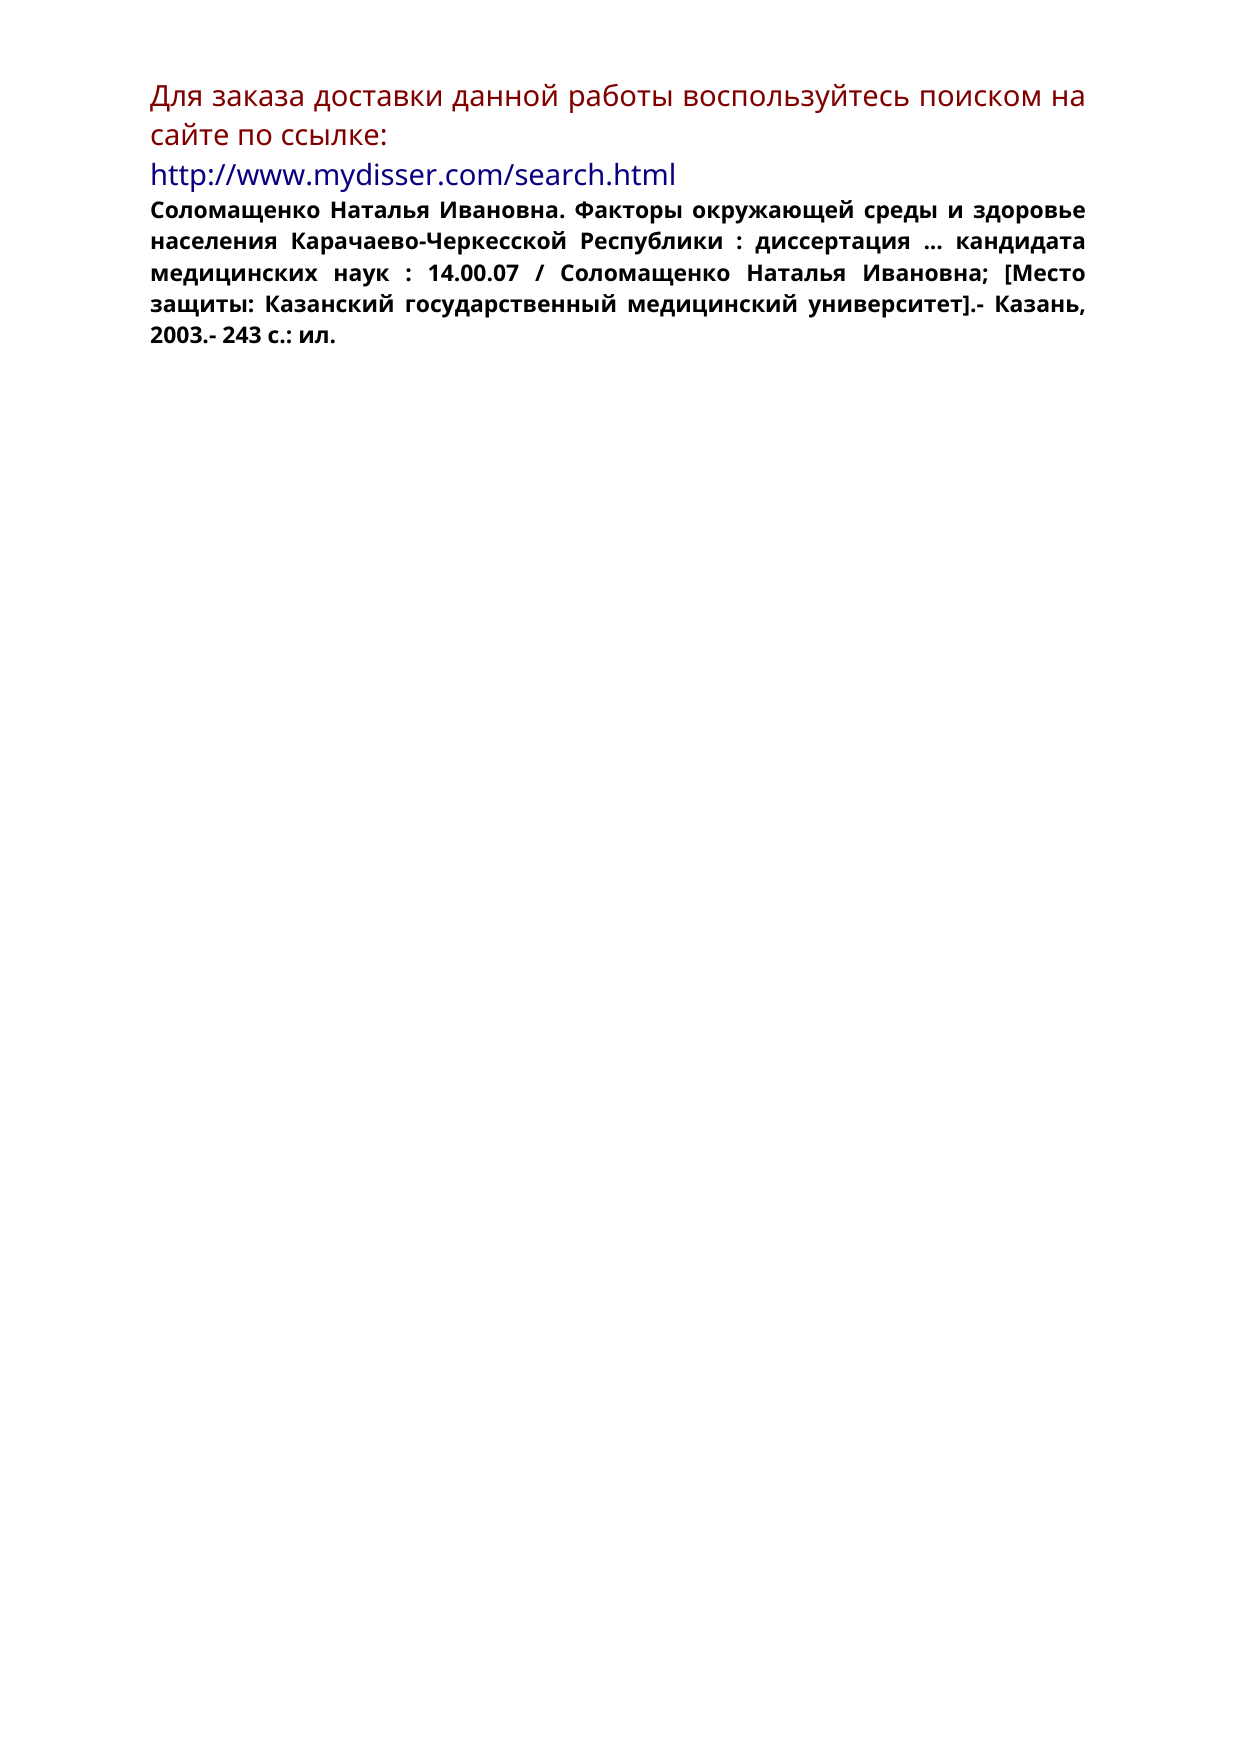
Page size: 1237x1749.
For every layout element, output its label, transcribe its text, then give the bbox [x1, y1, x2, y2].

text Соломащенко Наталья Ивановна. Факторы окружающей среды и здоровье населения Карачаево-Черкесской Республики : диссертация ... кандидата медицинских наук : 14.00.07 / Соломащенко Наталья Ивановна; [Место защиты: Казанский государственный медицинский университет].- Казань, 2003.- 243 с.: ил. [150, 194, 1086, 350]
